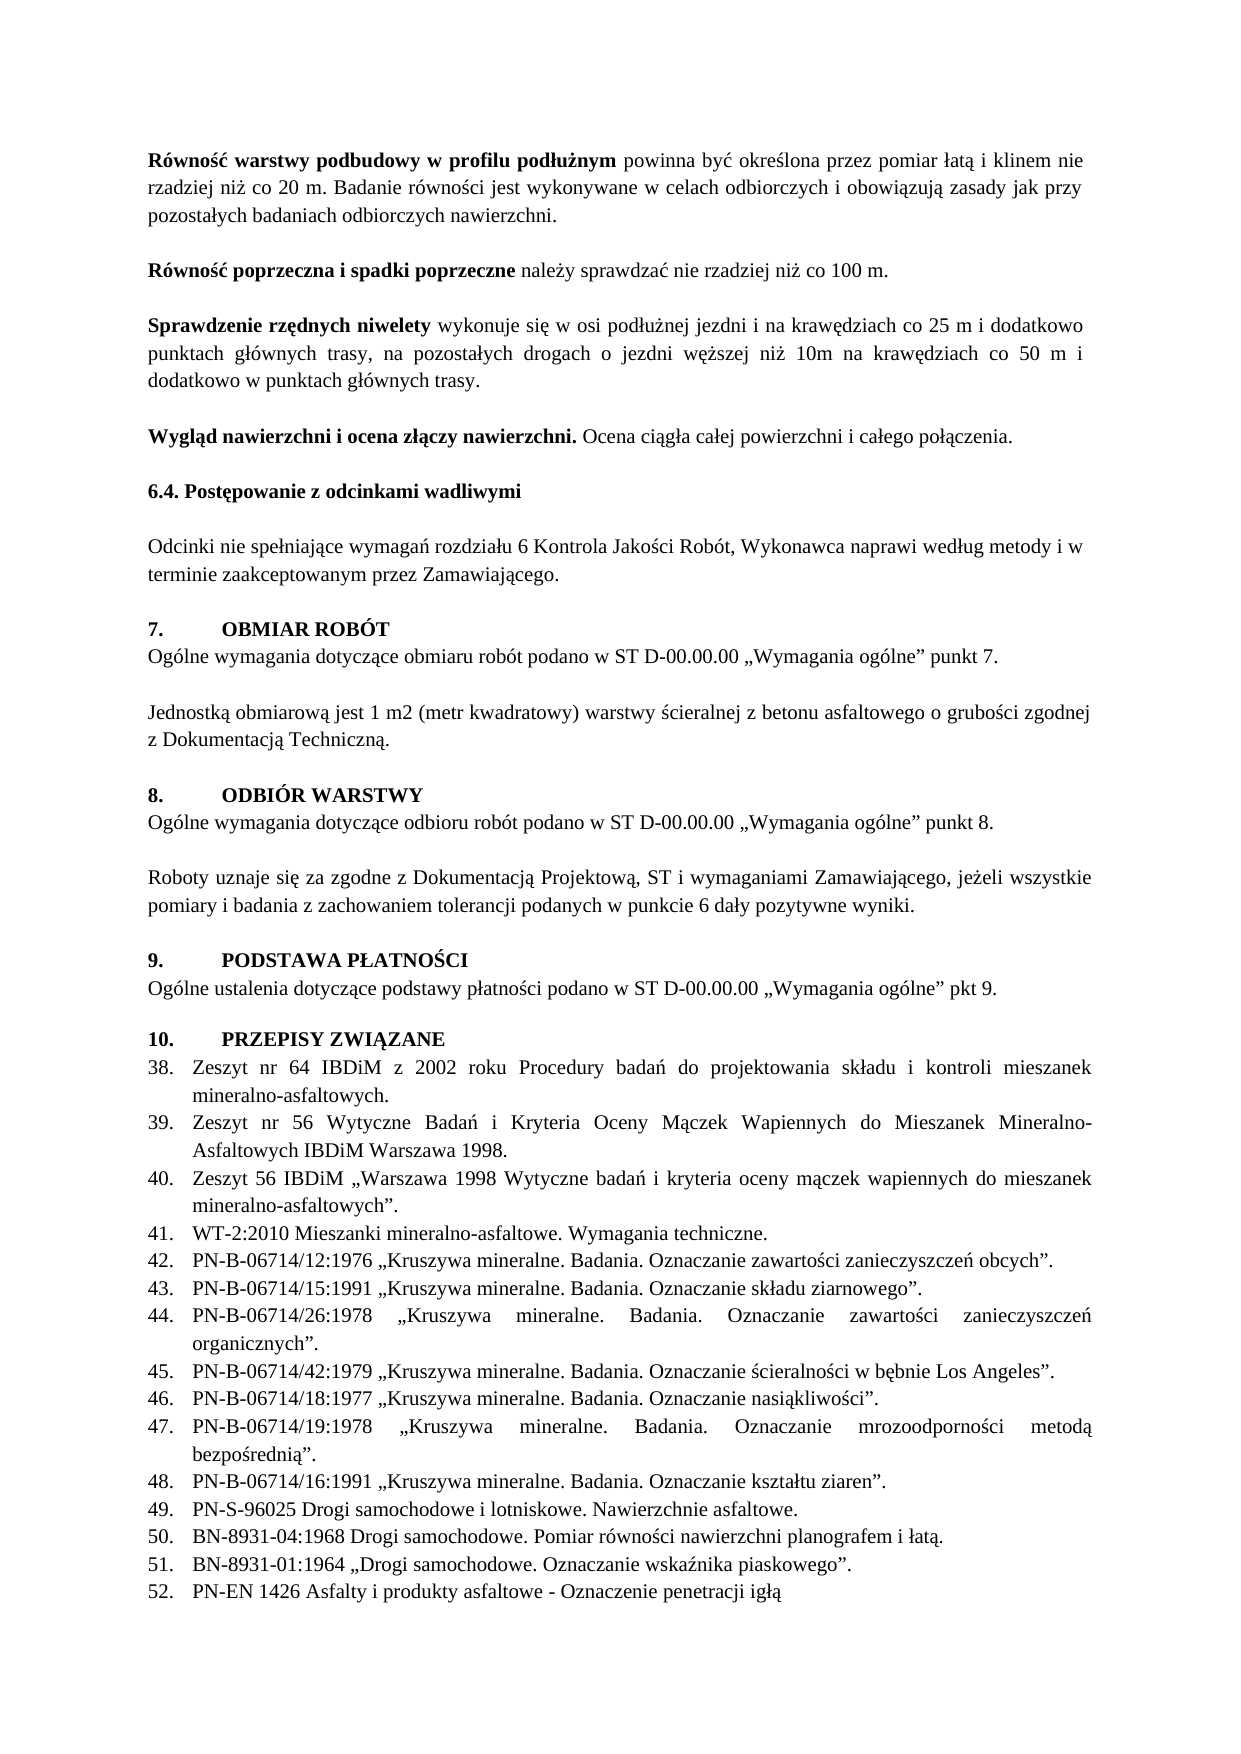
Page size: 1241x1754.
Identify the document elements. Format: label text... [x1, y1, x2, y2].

text 8. ODBIÓR WARSTWY [148, 782, 1093, 807]
list Ogólne wymagania dotyczące obmiaru robót podano w ST D-00.00.00 „Wymagania ogólne” punkt 7. [148, 644, 1093, 668]
list PN-B-06714/19:1978 „Kruszywa mineralne. Badania. Oznaczanie mrozoodporności metodą bezpośrednią”. [148, 1414, 1093, 1466]
text Równość warstwy podbudowy w profilu podłużnym powinna być określona przez pomiar łatą i klinem nie rzadziej niż co 20 m. Badanie równości jest wykonywane w celach odbiorczych i obowiązują zasady jak przy pozostałych badaniach odbiorczych nawierzchni. [148, 148, 1084, 227]
text 9. PODSTAWA PŁATNOŚCI [148, 948, 1093, 972]
text Odcinki nie spełniające wymagań rozdziału 6 Kontrola Jakości Robót, Wykonawca naprawi według metody i w terminie zaakceptowanym przez Zamawiającego. [148, 534, 1084, 586]
text 6.4. Postępowanie z odcinkami wadliwymi [148, 479, 1084, 503]
list Zeszyt nr 56 Wytyczne Badań i Kryteria Oceny Mączek Wapiennych do Mieszanek Mineralno-Asfaltowych IBDiM Warszawa 1998. [148, 1110, 1093, 1162]
list PN-B-06714/18:1977 „Kruszywa mineralne. Badania. Oznaczanie nasiąkliwości”. [148, 1386, 1093, 1410]
list PN-B-06714/12:1976 „Kruszywa mineralne. Badania. Oznaczanie zawartości zanieczyszczeń obcych”. [148, 1248, 1093, 1272]
list BN-8931-04:1968 Drogi samochodowe. Pomiar równości nawierzchni planografem i łatą. [148, 1524, 1093, 1548]
text Roboty uznaje się za zgodne z Dokumentacją Projektową, ST i wymaganiami Zamawiającego, jeżeli wszystkie pomiary i badania z zachowaniem tolerancji podanych w punkcie 6 dały pozytywne wyniki. [148, 865, 1093, 917]
list BN-8931-01:1964 „Drogi samochodowe. Oznaczanie wskaźnika piaskowego”. [148, 1552, 1093, 1576]
text Sprawdzenie rzędnych niwelety wykonuje się w osi podłużnej jezdni i na krawędziach co 25 m i dodatkowo punktach głównych trasy, na pozostałych drogach o jezdni węższej niż 10m na krawędziach co 50 m i dodatkowo w punktach głównych trasy. [148, 313, 1084, 392]
text Wygląd nawierzchni i ocena złączy nawierzchni. Ocena ciągła całej powierzchni i całego połączenia. [148, 424, 1078, 448]
list PN-EN 1426 Asfalty i produkty asfaltowe - Oznaczenie penetracji igłą [148, 1579, 1093, 1603]
list WT-2:2010 Mieszanki mineralno-asfaltowe. Wymagania techniczne. [148, 1221, 1093, 1245]
text Ogólne ustalenia dotyczące podstawy płatności podano w ST D-00.00.00 „Wymagania ogólne” pkt 9. [148, 976, 1093, 1000]
list PN-B-06714/16:1991 „Kruszywa mineralne. Badania. Oznaczanie kształtu ziaren”. [148, 1469, 1093, 1493]
text Równość poprzeczna i spadki poprzeczne należy sprawdzać nie rzadziej niż co 100 m. [148, 258, 1084, 282]
list Zeszyt nr 64 IBDiM z 2002 roku Procedury badań do projektowania składu i kontroli mieszanek mineralno-asfaltowych. [148, 1055, 1093, 1107]
text 10. PRZEPISY ZWIĄZANE [148, 1027, 1093, 1051]
text Ogólne wymagania dotyczące odbioru robót podano w ST D-00.00.00 „Wymagania ogólne” punkt 8. [148, 810, 1093, 834]
list PN-B-06714/42:1979 „Kruszywa mineralne. Badania. Oznaczanie ścieralności w bębnie Los Angeles”. [148, 1359, 1093, 1383]
list Zeszyt 56 IBDiM „Warszawa 1998 Wytyczne badań i kryteria oceny mączek wapiennych do mieszanek mineralno-asfaltowych”. [148, 1165, 1093, 1217]
list PN-S-96025 Drogi samochodowe i lotniskowe. Nawierzchnie asfaltowe. [148, 1497, 1093, 1521]
text 7. OBMIAR ROBÓT [148, 617, 1093, 641]
list Jednostką obmiarową jest 1 m2 (metr kwadratowy) warstwy ścieralnej z betonu asfaltowego o grubości zgodnej z Dokumentacją Techniczną. [148, 700, 1093, 751]
list PN-B-06714/15:1991 „Kruszywa mineralne. Badania. Oznaczanie składu ziarnowego”. [148, 1276, 1093, 1300]
list PN-B-06714/26:1978 „Kruszywa mineralne. Badania. Oznaczanie zawartości zanieczyszczeń organicznych”. [148, 1303, 1093, 1355]
